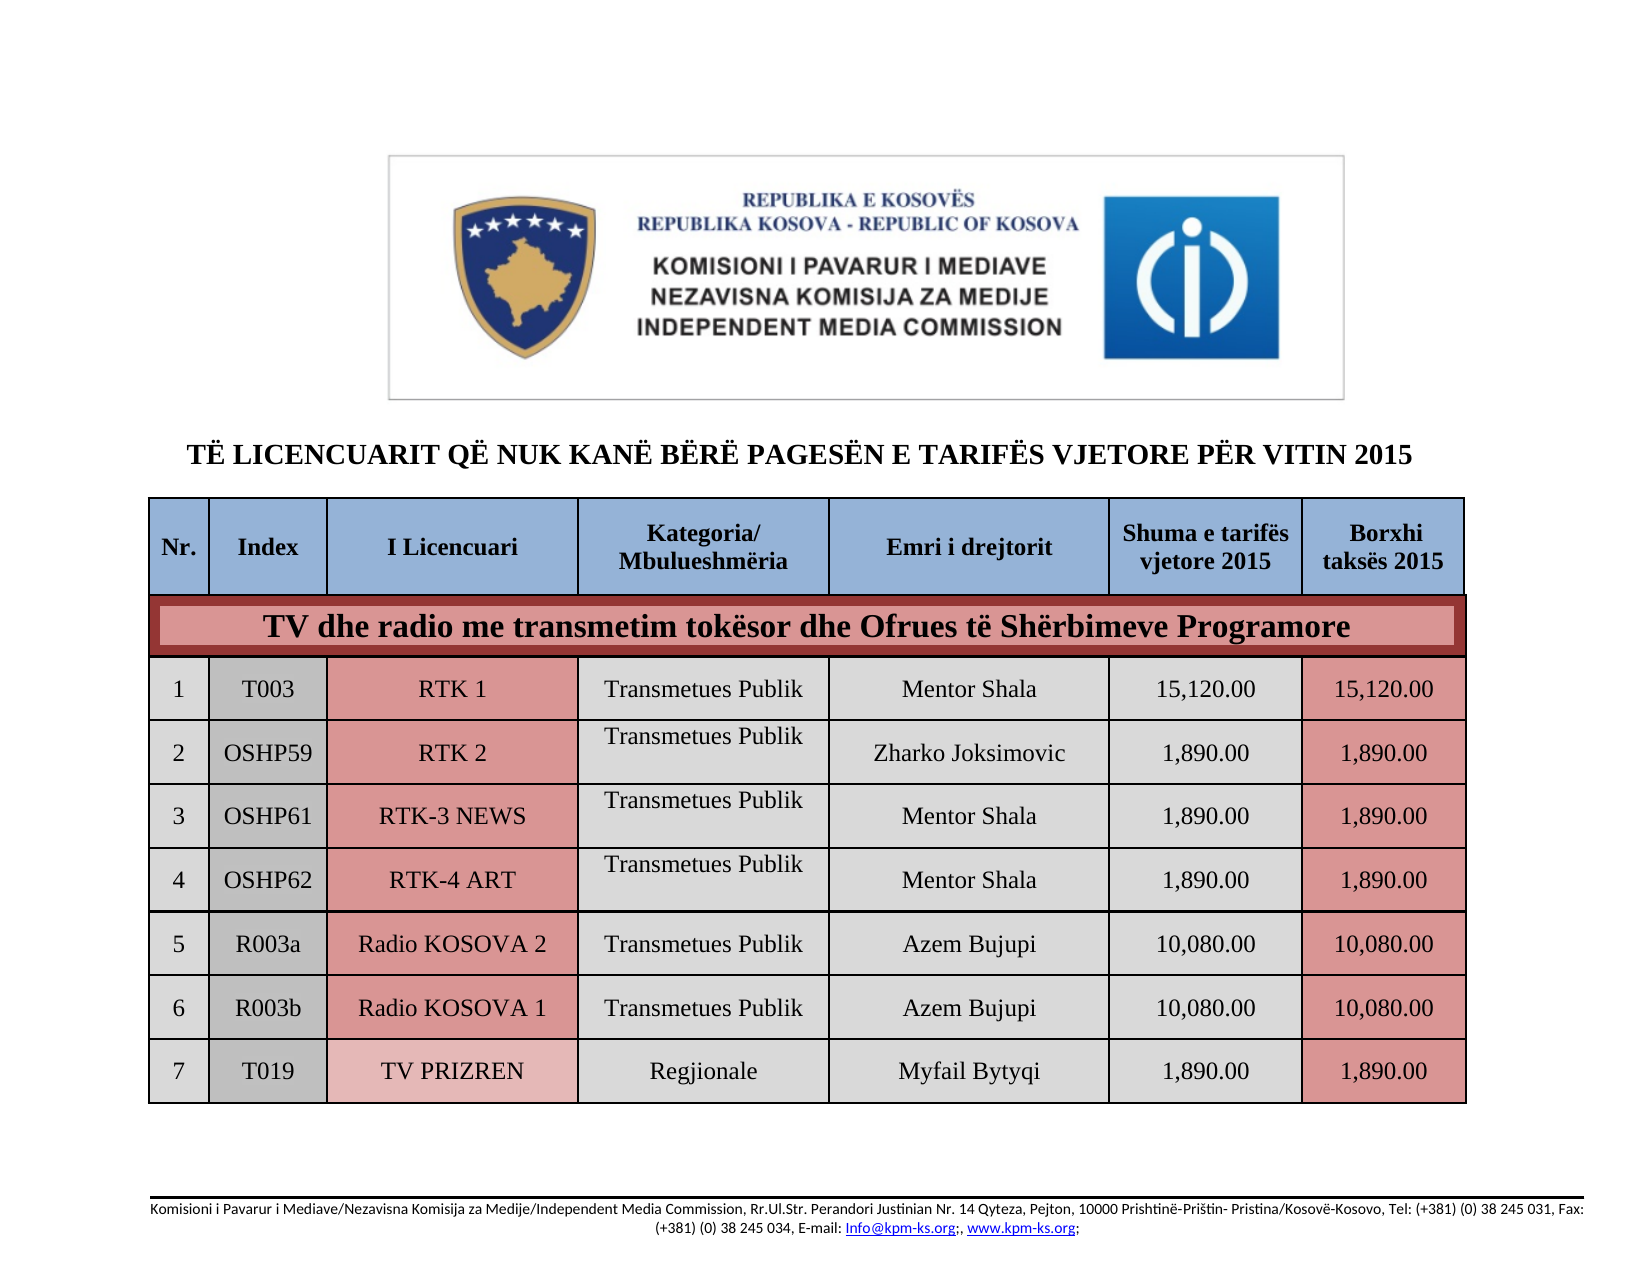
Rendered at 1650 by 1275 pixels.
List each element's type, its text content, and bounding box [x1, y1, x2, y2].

table_cell 1 [150, 658, 208, 719]
table_cell TV dhe radio me transmetim tokësor dhe Ofrues të Shërbimeve Programore [150, 596, 1465, 655]
table_cell 2 [150, 721, 208, 783]
table_cell T019 [210, 1040, 326, 1102]
text TË LICENCUARIT QË NUK KANË BËRË PAGESËN E TARIFËS VJETORE PËR VITIN 2015 [150, 437, 1584, 471]
table_cell Mentor Shala [830, 849, 1108, 910]
table_cell Azem Bujupi [830, 913, 1108, 974]
table_cell 1,890.00 [1303, 721, 1465, 783]
table_cell Mentor Shala [830, 785, 1108, 847]
table_cell Zharko Joksimovic [830, 721, 1108, 783]
table_cell R003a [210, 913, 326, 974]
table_cell OSHP62 [210, 849, 326, 910]
table_cell Transmetues Publik [579, 721, 828, 783]
table_header I Licencuari [328, 499, 577, 594]
table_header Borxhi taksës 2015 [1303, 499, 1463, 594]
table_cell Transmetues Publik [579, 976, 828, 1038]
table_header Emri i drejtorit [830, 499, 1108, 594]
table_cell Azem Bujupi [830, 976, 1108, 1038]
table_cell 4 [150, 849, 208, 910]
table_cell R003b [210, 976, 326, 1038]
table_cell 15,120.00 [1110, 658, 1301, 719]
table_cell RTK 2 [328, 721, 577, 783]
table_cell RTK-3 NEWS [328, 785, 577, 847]
table_cell Radio KOSOVA 2 [328, 913, 577, 974]
table_cell Mentor Shala [830, 658, 1108, 719]
table_cell RTK 1 [328, 658, 577, 719]
table_cell OSHP61 [210, 785, 326, 847]
table_header Shuma e tarifës vjetore 2015 [1110, 499, 1301, 594]
picture [379, 150, 1355, 413]
table_cell Radio KOSOVA 1 [328, 976, 577, 1038]
table_cell 10,080.00 [1110, 976, 1301, 1038]
table_cell OSHP59 [210, 721, 326, 783]
table_cell 1,890.00 [1110, 1040, 1301, 1102]
table_cell 3 [150, 785, 208, 847]
table_cell Regjionale [579, 1040, 828, 1102]
table_header Index [210, 499, 326, 594]
table_cell Transmetues Publik [579, 849, 828, 910]
table_cell 10,080.00 [1303, 976, 1465, 1038]
table_header Kategoria/ Mbulueshmëria [579, 499, 828, 594]
table_cell 10,080.00 [1303, 913, 1465, 974]
table_cell TV PRIZREN [328, 1040, 577, 1102]
table_cell Transmetues Publik [579, 658, 828, 719]
table_cell 1,890.00 [1303, 785, 1465, 847]
table_cell 10,080.00 [1110, 913, 1301, 974]
table_header Nr. [150, 499, 208, 594]
table_cell 1,890.00 [1303, 849, 1465, 910]
table_cell 1,890.00 [1110, 721, 1301, 783]
table_cell Myfail Bytyqi [830, 1040, 1108, 1102]
table_cell 15,120.00 [1303, 658, 1465, 719]
table_cell 1,890.00 [1303, 1040, 1465, 1102]
table_cell 6 [150, 976, 208, 1038]
table_cell Transmetues Publik [579, 785, 828, 847]
table_cell 5 [150, 913, 208, 974]
table_cell T003 [210, 658, 326, 719]
table_cell Transmetues Publik [579, 913, 828, 974]
table_cell 1,890.00 [1110, 849, 1301, 910]
table_cell RTK-4 ART [328, 849, 577, 910]
table_cell 7 [150, 1040, 208, 1102]
table_cell 1,890.00 [1110, 785, 1301, 847]
